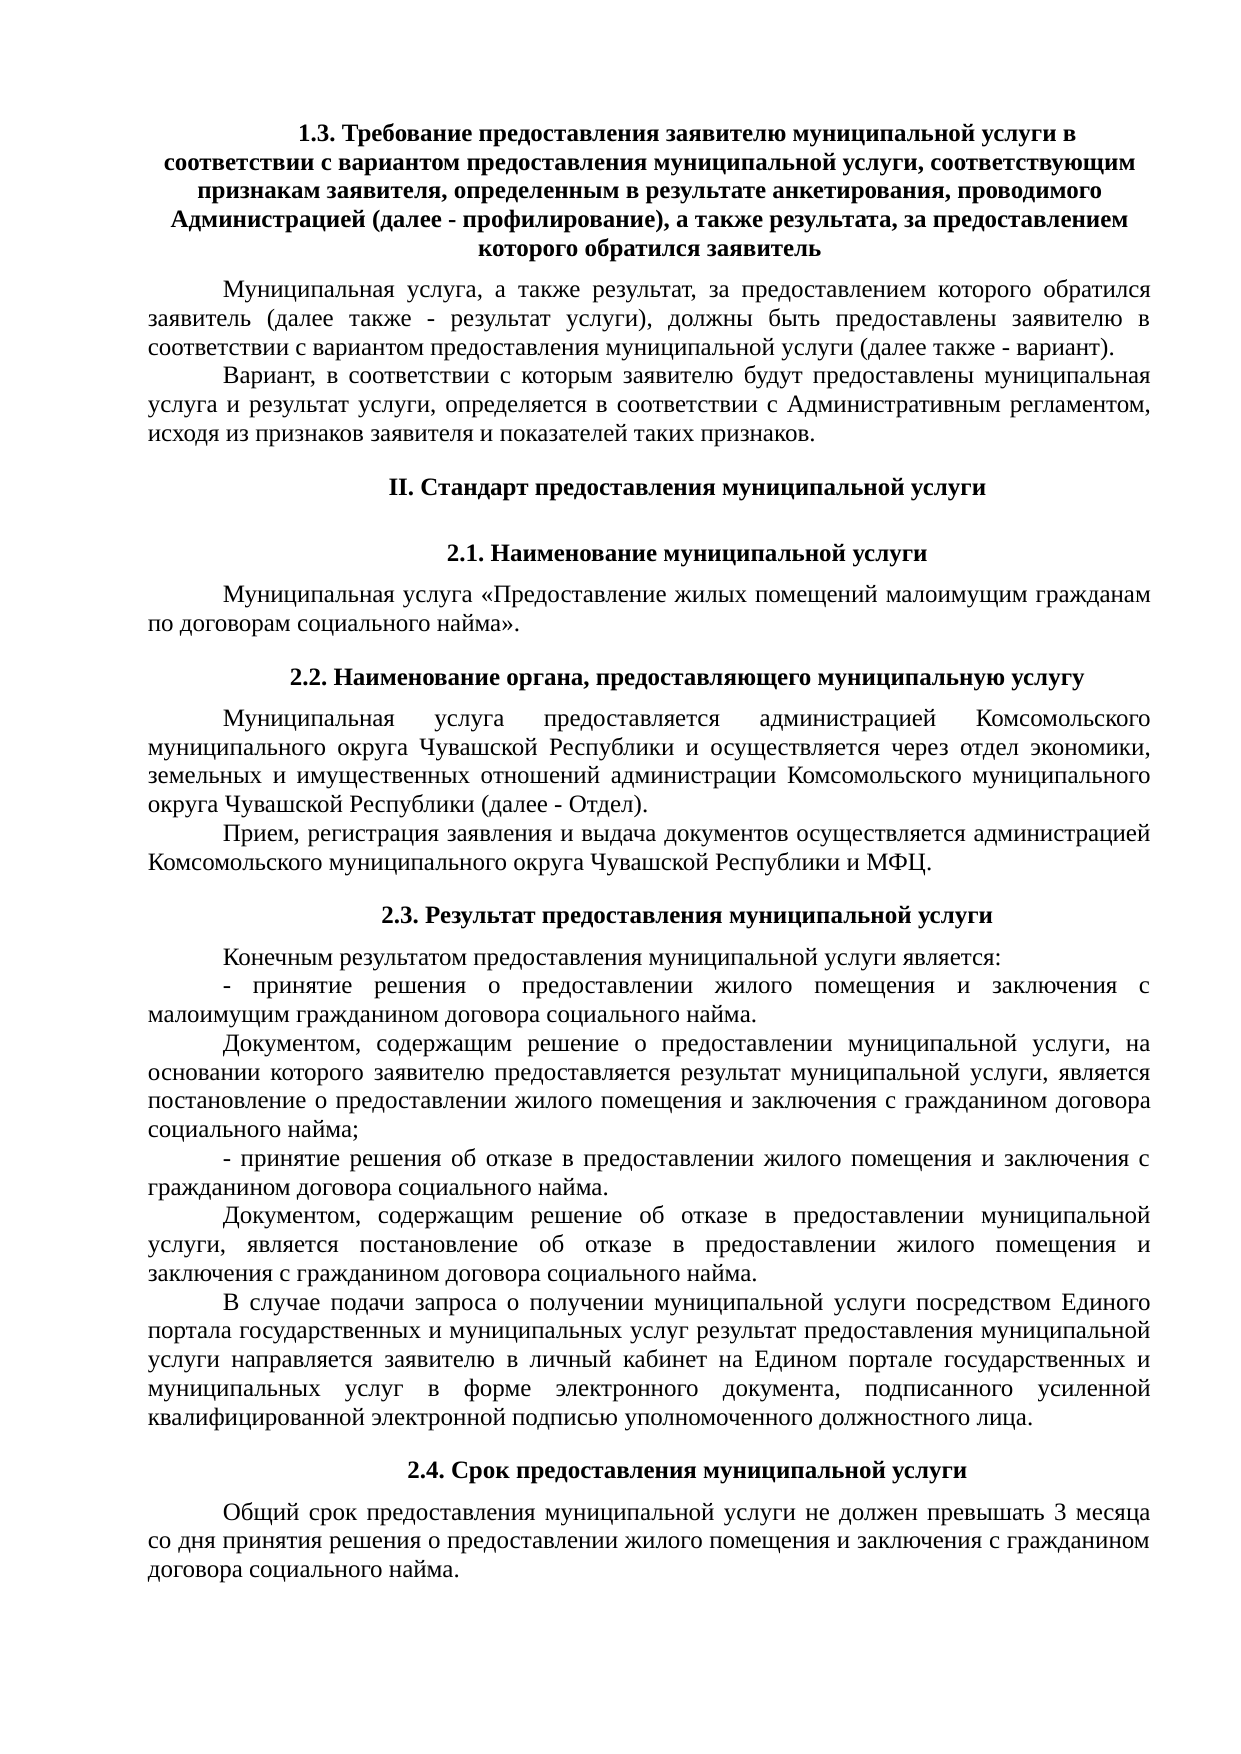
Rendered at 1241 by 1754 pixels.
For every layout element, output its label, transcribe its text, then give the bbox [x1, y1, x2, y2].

text Документом, содержащим решение о предоставлении муниципальной услуги, на основании которого заявителю предоставляется результат муниципальной услуги, является постановление о предоставлении жилого помещения и заключения с гражданином договора социального найма; [148, 1028, 1152, 1143]
text Муниципальная услуга, а также результат, за предоставлением которого обратился заявитель (далее также - результат услуги), должны быть предоставлены заявителю в соответствии с вариантом предоставления муниципальной услуги (далее также - вариант). [148, 274, 1152, 361]
text Общий срок предоставления муниципальной услуги не должен превышать 3 месяца со дня принятия решения о предоставлении жилого помещения и заключения с гражданином договора социального найма. [148, 1497, 1152, 1583]
text Муниципальная услуга предоставляется администрацией Комсомольского муниципального округа Чувашской Республики и осуществляется через отдел экономики, земельных и имущественных отношений администрации Комсомольского муниципального округа Чувашской Республики (далее - Отдел). [148, 703, 1152, 818]
text В случае подачи запроса о получении муниципальной услуги посредством Единого портала государственных и муниципальных услуг результат предоставления муниципальной услуги направляется заявителю в личный кабинет на Едином портале государственных и муниципальных услуг в форме электронного документа, подписанного усиленной квалифицированной электронной подписью уполномоченного должностного лица. [148, 1287, 1152, 1431]
text - принятие решения об отказе в предоставлении жилого помещения и заключения с гражданином договора социального найма. [148, 1143, 1152, 1201]
list 2.2. Наименование органа, предоставляющего муниципальную услугу [148, 662, 1152, 691]
text Документом, содержащим решение об отказе в предоставлении муниципальной услуги, является постановление об отказе в предоставлении жилого помещения и заключения с гражданином договора социального найма. [148, 1201, 1152, 1287]
text Прием, регистрация заявления и выдача документов осуществляется администрацией Комсомольского муниципального округа Чувашской Республики и МФЦ. [148, 818, 1152, 876]
text Вариант, в соответствии с которым заявителю будут предоставлены муниципальная услуга и результат услуги, определяется в соответствии с Административным регламентом, исходя из признаков заявителя и показателей таких признаков. [148, 361, 1152, 447]
text - принятие решения о предоставлении жилого помещения и заключения с малоимущим гражданином договора социального найма. [148, 971, 1152, 1028]
list 2.3. Результат предоставления муниципальной услуги [148, 901, 1152, 929]
text Муниципальная услуга «Предоставление жилых помещений малоимущим гражданам по договорам социального найма». [148, 579, 1152, 637]
text Конечным результатом предоставления муниципальной услуги является: [148, 942, 1152, 971]
list II. Стандарт предоставления муниципальной услуги [148, 472, 1152, 501]
list 1.3. Требование предоставления заявителю муниципальной услуги в соответствии с вариантом предоставления муниципальной услуги, соответствующим признакам заявителя, определенным в результате анкетирования, проводимого Администрацией (далее - профилирование), а также результата, за предоставлением которого обратился заявитель [148, 118, 1152, 262]
list 2.4. Срок предоставления муниципальной услуги [148, 1456, 1152, 1484]
list 2.1. Наименование муниципальной услуги [148, 538, 1152, 567]
